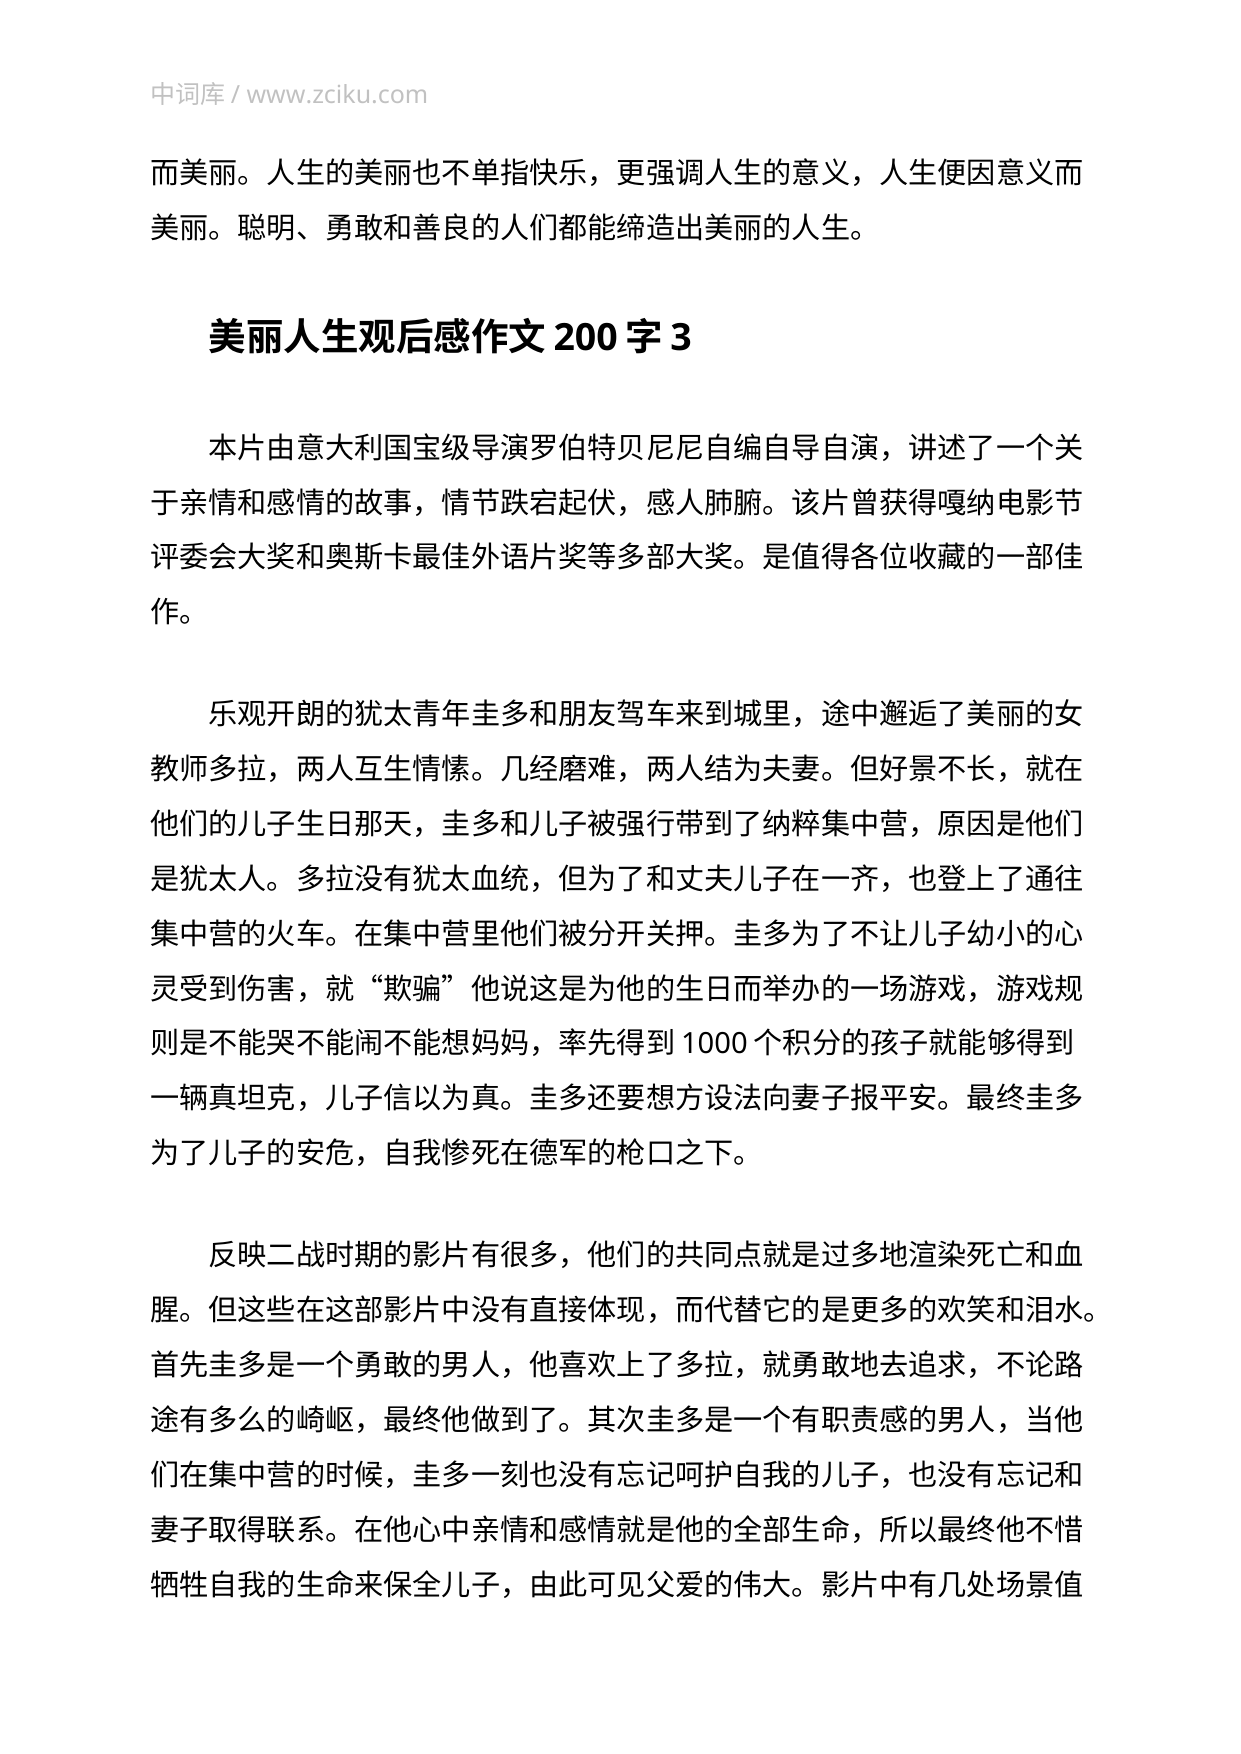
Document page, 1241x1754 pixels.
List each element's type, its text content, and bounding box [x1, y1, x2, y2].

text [150, 1232, 1090, 1603]
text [150, 150, 1090, 247]
text 乐观开朗的犹太青年圭多和朋友驾车来到城里，途中邂逅了美丽的女教师多拉，两人互生情愫。几经磨难，两人结为夫妻。但好景不长，就在他们的儿子生日那天，圭多和儿子被强行带到了纳粹集中营，原因是他们是犹太人。多拉没有犹太血统，但为了和丈夫儿子在一齐，也登上了通往集中营的火车。在集中营里他们被分开关押。圭多为了不让儿子幼小的心灵受到伤害，就“欺骗”他说这是为他的生日而举办的一场游戏，游戏规则是不能哭不能闹不能想妈妈，率先得到1000个积分的孩子就能够得到一辆真坦克，儿子信以为真。圭多还要想方设法向妻子报平安。最终圭多为了儿子的安危，自我惨死在德军的枪口之下。 [150, 691, 1090, 1172]
text 本片由意大利国宝级导演罗伯特贝尼尼自编自导自演，讲述了一个关于亲情和感情的故事，情节跌宕起伏，感人肺腑。该片曾获得嘎纳电影节评委会大奖和奥斯卡最佳外语片奖等多部大奖。是值得各位收藏的一部佳作。 [150, 424, 1090, 631]
text 美丽人生观后感作文200字3 [150, 307, 1090, 361]
